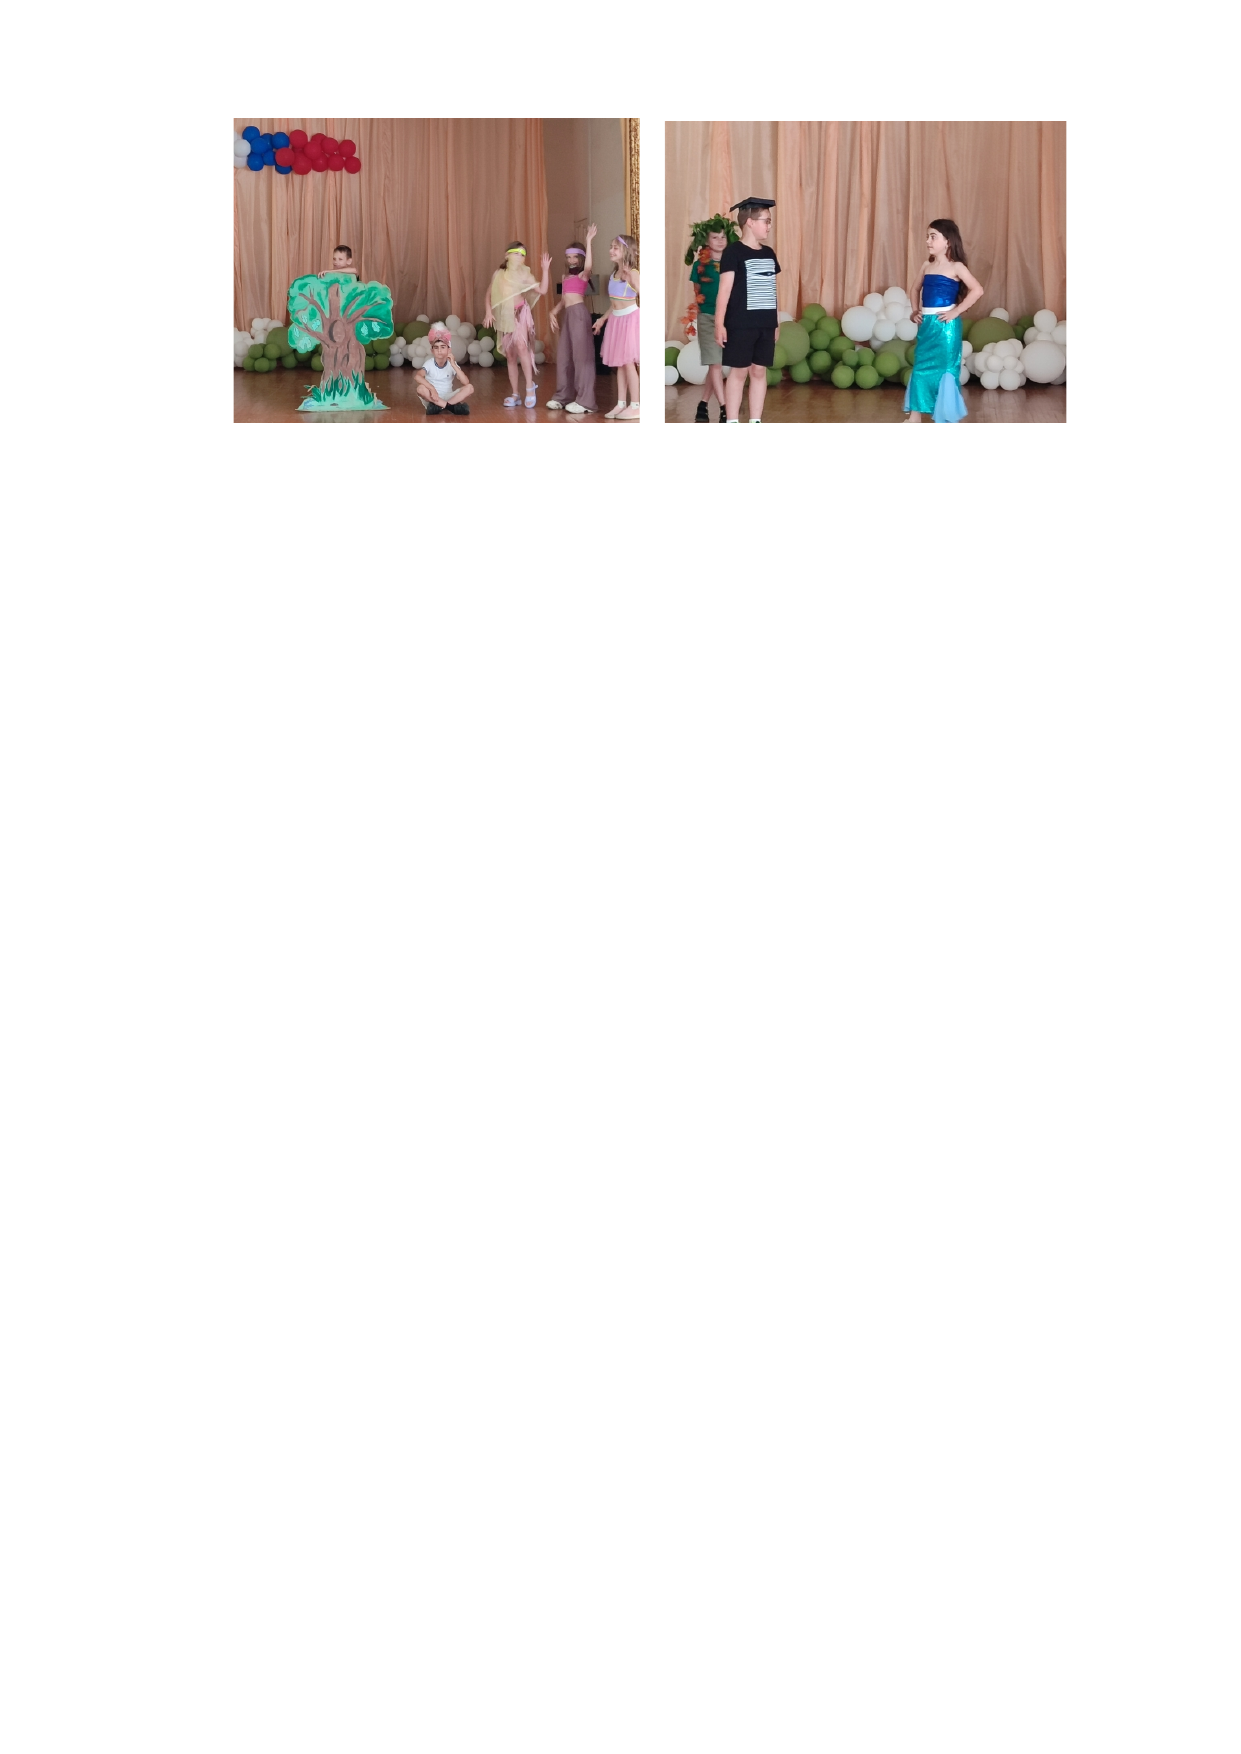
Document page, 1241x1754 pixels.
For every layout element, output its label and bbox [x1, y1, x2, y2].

picture [664, 121, 1067, 423]
picture [233, 118, 640, 423]
